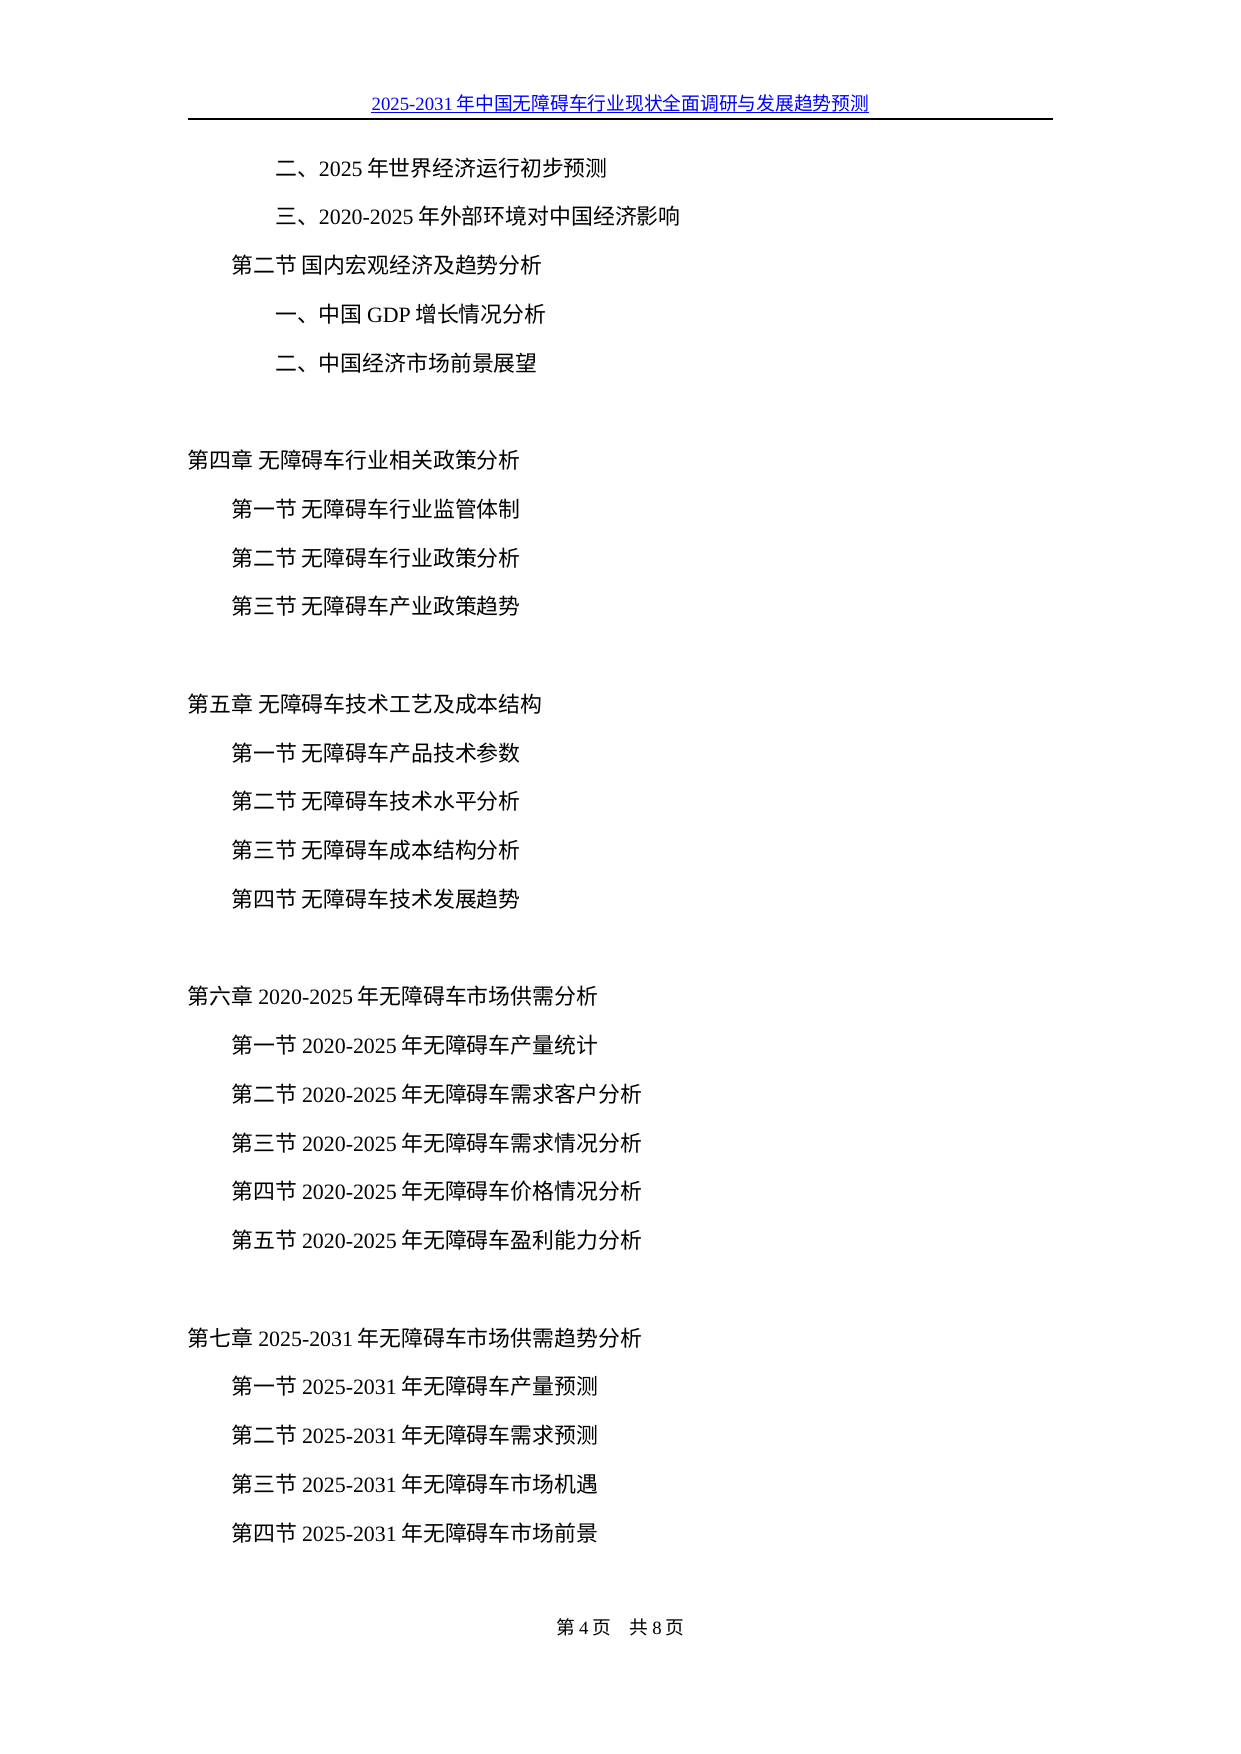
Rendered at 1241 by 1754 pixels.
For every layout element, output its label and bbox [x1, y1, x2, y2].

text [187, 150, 1053, 1548]
